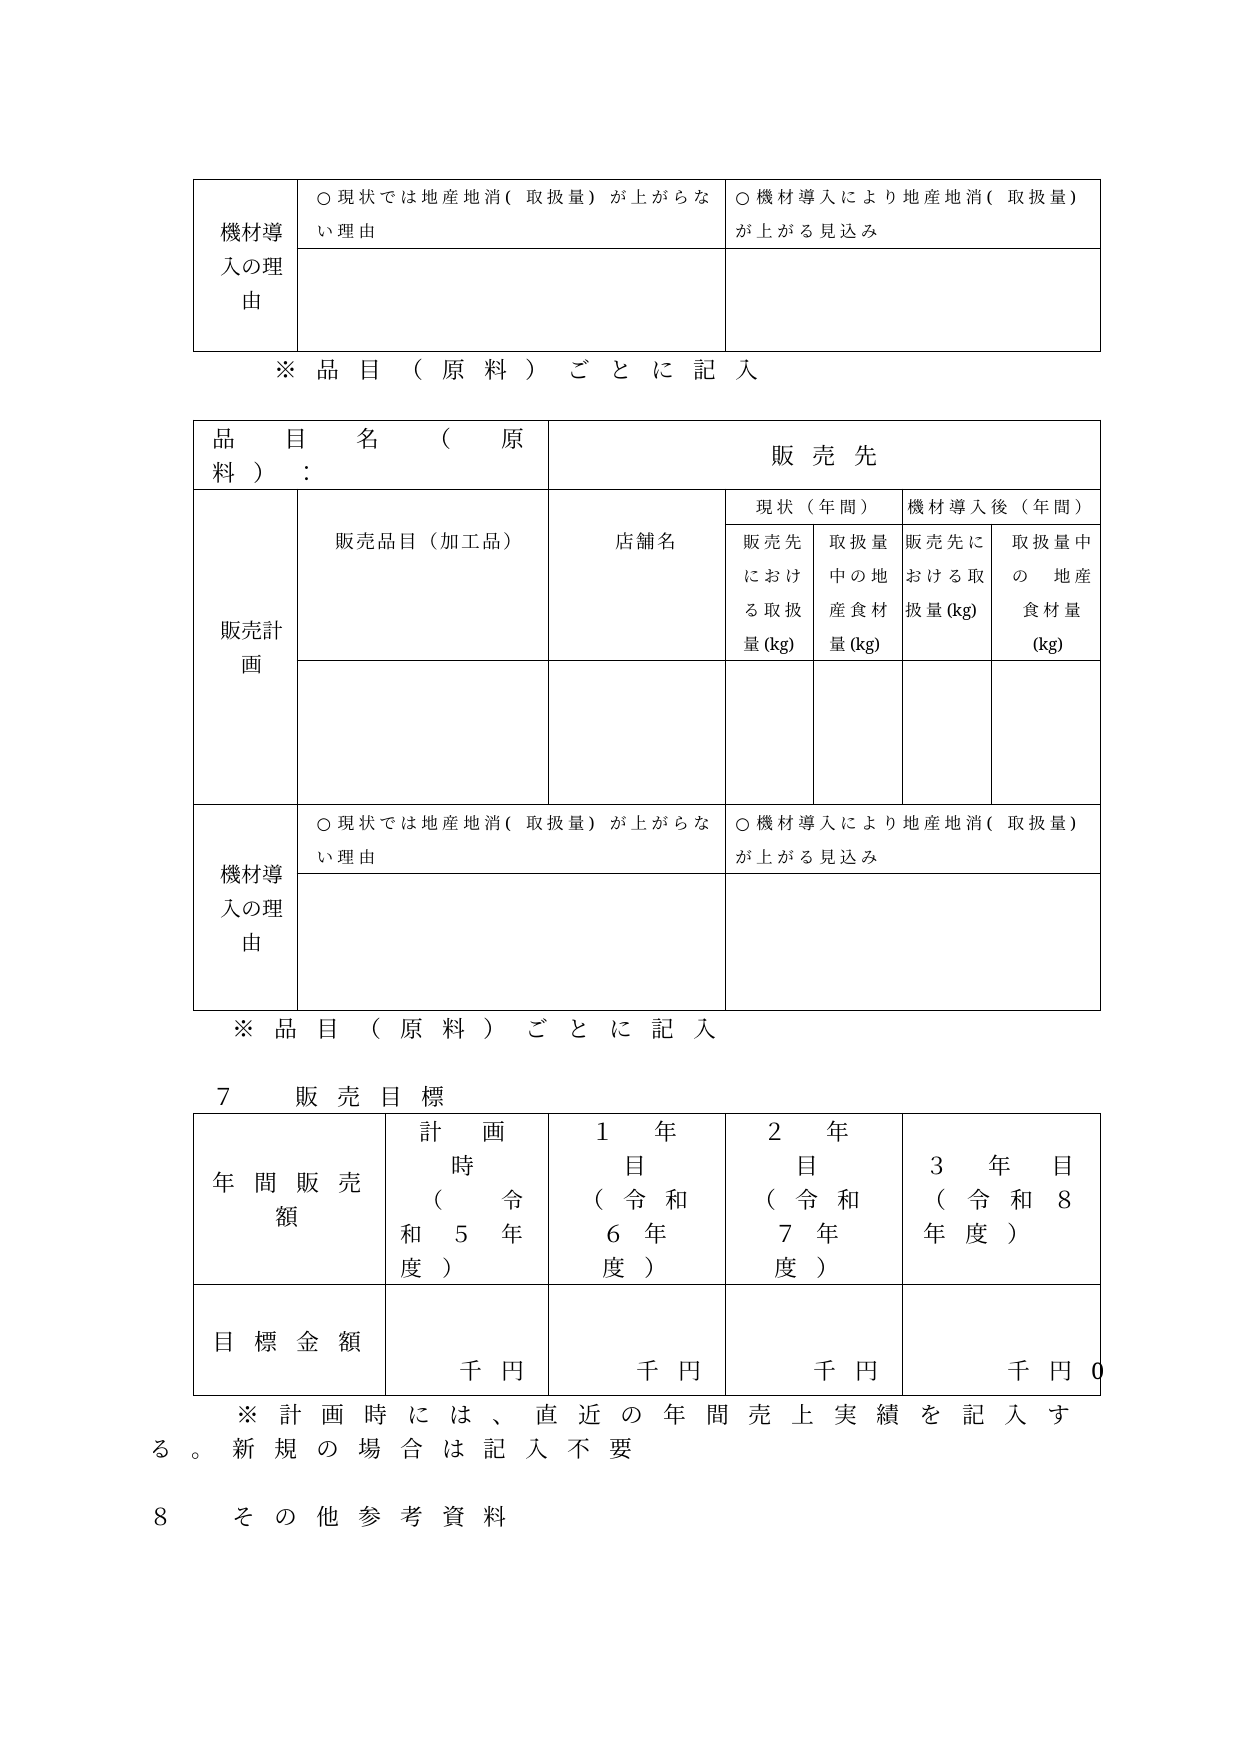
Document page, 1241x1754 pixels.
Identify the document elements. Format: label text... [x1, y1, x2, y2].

table_header 販売先 [549, 421, 1100, 488]
text ８ その他参考資料 [149, 1498, 1091, 1532]
text ※品目（原料）ごとに記入 [149, 352, 1091, 386]
table_cell 機材導入の理由 [194, 180, 297, 351]
table_cell [726, 661, 813, 804]
table_cell 店舗名 [549, 490, 725, 660]
table_cell 千円 [549, 1285, 725, 1395]
table_cell 年間販売額 [194, 1114, 385, 1284]
table_cell [814, 661, 902, 804]
table_cell 現状（年間） [726, 490, 902, 523]
text ※計画時には、直近の年間売上実績を記入する。新規の場合は記入不要 [149, 1396, 1091, 1464]
table_cell 機材導入後（年間） [903, 490, 1100, 523]
table_cell [549, 661, 725, 804]
table_cell ○機材導入により地産地消(取扱量)が上がる見込み [726, 180, 1100, 247]
table_cell ※品目（原料）ごとに記入 ７ 販売目標 [194, 1011, 1100, 1113]
table_cell [992, 661, 1100, 804]
table_cell ○機材導入により地産地消(取扱量)が上がる見込み [726, 805, 1100, 873]
table_cell ３ 年 目 （令和８年度） [903, 1114, 1100, 1284]
table_cell 取扱量中の地産食材量(kg) [814, 525, 902, 660]
table_cell 販売品目（加工品） [298, 490, 548, 660]
table_cell [726, 249, 1100, 351]
table_cell [298, 661, 548, 804]
table_cell 販売先における取扱量(kg) [903, 525, 991, 660]
table_header 品目名（原料）： [194, 421, 548, 488]
table_cell 販売先における取扱量(kg) [726, 525, 813, 660]
table_cell 千円 [726, 1285, 902, 1395]
table_cell ○現状では地産地消(取扱量)が上がらない理由 [298, 805, 725, 873]
table_cell 取扱量中の 地産食材量(kg) [992, 525, 1100, 660]
table_cell 機材導入の理由 [194, 805, 297, 1010]
table_cell [298, 874, 725, 1010]
table_cell ２ 年 目 （令和７年度） [726, 1114, 902, 1284]
table_cell [903, 661, 991, 804]
table_cell [298, 249, 725, 351]
table_cell [726, 874, 1100, 1010]
table_cell 千円0 [903, 1285, 1100, 1395]
table_cell 千円 [386, 1285, 548, 1395]
table_cell 計 画 時 （令和５年度） [386, 1114, 548, 1284]
table_cell １ 年 目 （令和６年度） [549, 1114, 725, 1284]
table_cell 目標金額 [194, 1285, 385, 1395]
table_cell 販売計画 [194, 490, 297, 804]
table_cell ○現状では地産地消(取扱量)が上がらない理由 [298, 180, 725, 247]
